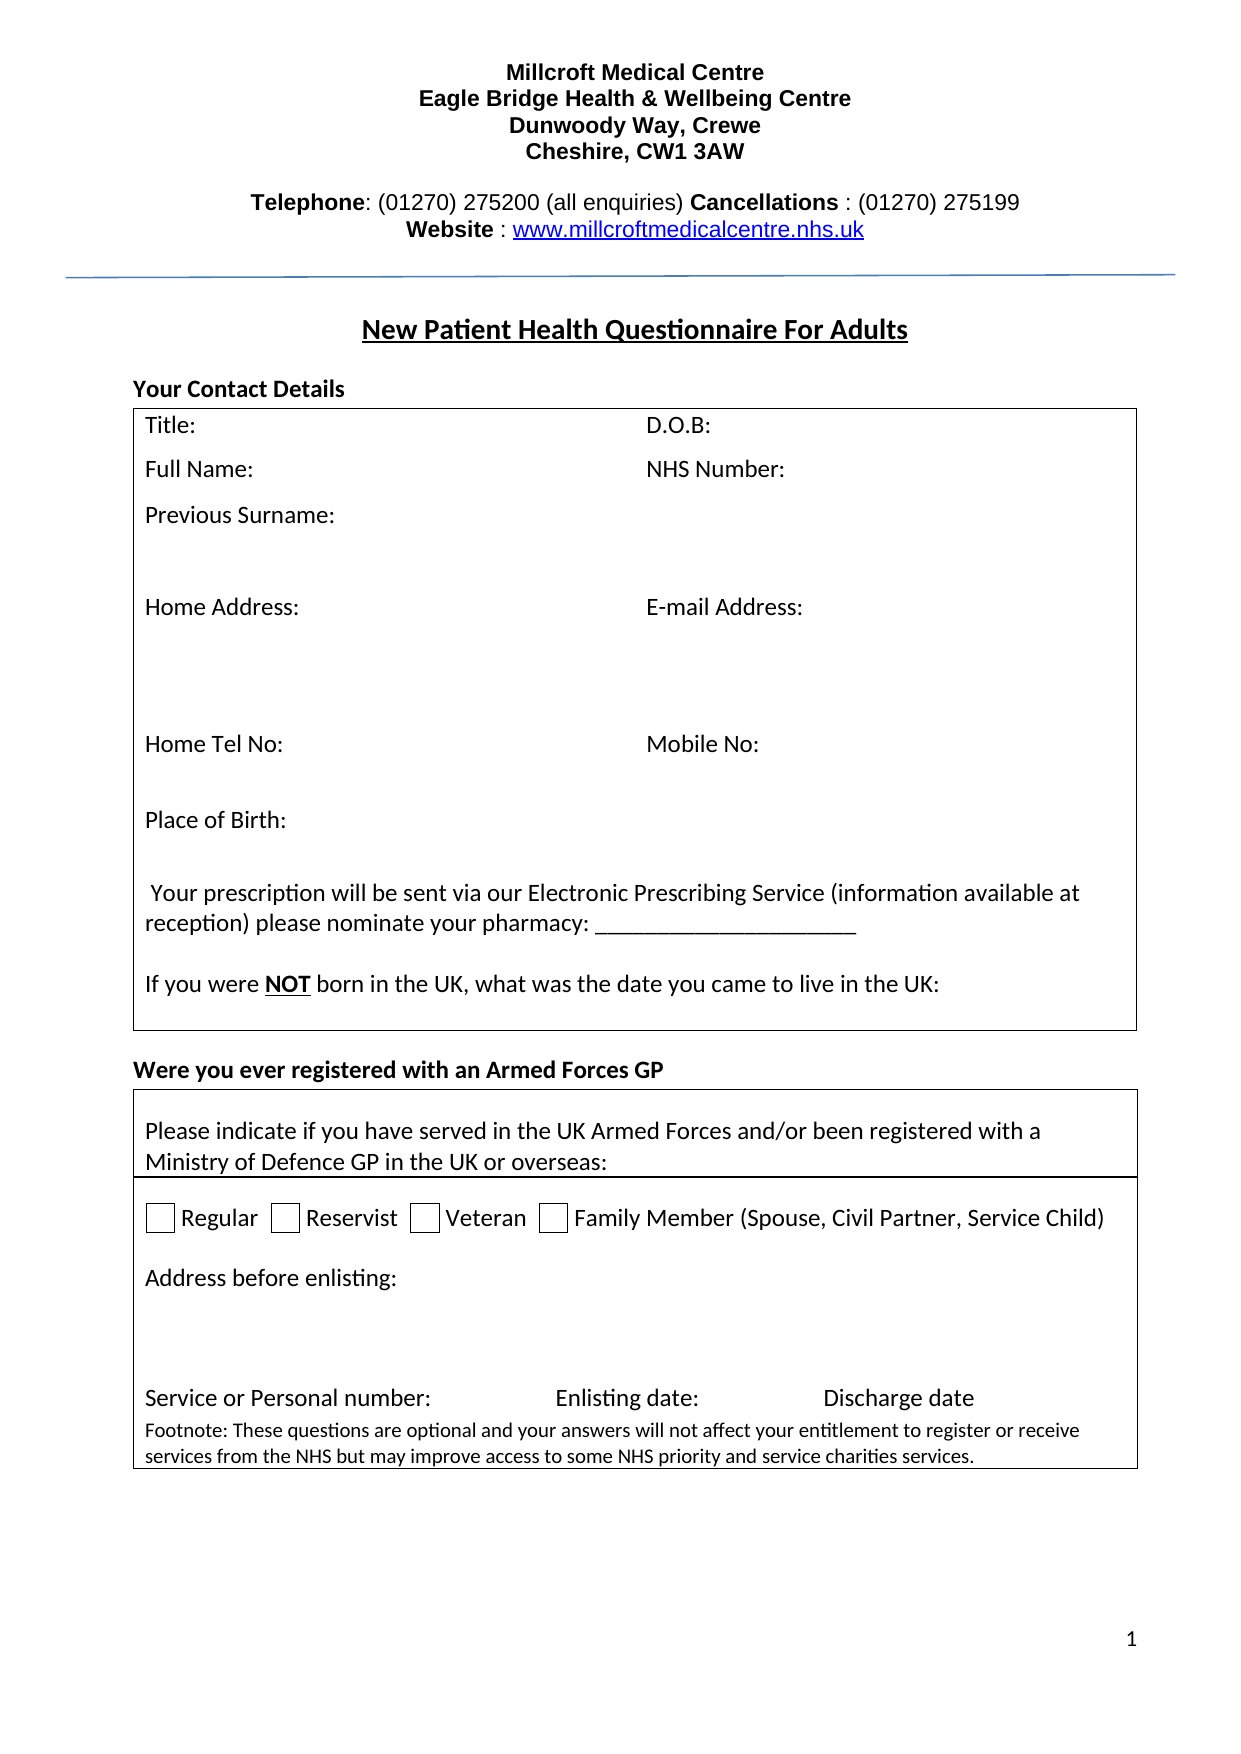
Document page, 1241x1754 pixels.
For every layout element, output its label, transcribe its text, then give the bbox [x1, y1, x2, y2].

text New Patient Health Questionnaire For Adults [133, 276, 1137, 347]
table_cell Your prescription will be sent via our Electronic Prescribing Service (information available at reception) please nominate your pharmacy: _____________________ If you were NOT born in the UK, what was the date you came to live in the UK: [134, 849, 1136, 1029]
text Dunwoody Way, Crewe [133, 112, 1137, 138]
subtitle Millcroft Medical Centre [133, 59, 1137, 85]
subtitle Eagle Bridge Health & Wellbeing Centre [133, 85, 1137, 112]
table_cell NHS Number: [636, 454, 1136, 590]
table_header D.O.B: [636, 409, 1136, 452]
table_header Please indicate if you have served in the UK Armed Forces and/or been registered with a Ministry of Defence GP in the UK or overseas: [134, 1090, 1137, 1176]
text Your Contact Details [133, 373, 1137, 403]
text Telephone: (01270) 275200 (all enquiries) Cancellations : (01270) 275199 [133, 189, 1137, 216]
table_cell E-mail Address: Mobile No: [636, 591, 1136, 848]
table_cell Full Name: Previous Surname: [134, 454, 634, 590]
text Website : www.millcroftmedicalcentre.nhs.uk [133, 216, 1137, 242]
table_header Title: [134, 409, 634, 452]
table_cell Regular Reservist Veteran Family Member (Spouse, Civil Partner, Service Child) Address before enlisting: Service or Personal number: Enlisting date: Discharge date Footnote: These questions are optional and your answers will not affect your entitlement to register or receive services from the NHS but may improve access to some NHS priority and service charities services. [134, 1178, 1137, 1468]
text Cheshire, CW1 3AW [133, 138, 1137, 164]
text Were you ever registered with an Armed Forces GP [133, 1054, 1137, 1085]
table_cell Home Address: Home Tel No: Place of Birth: [134, 591, 634, 848]
